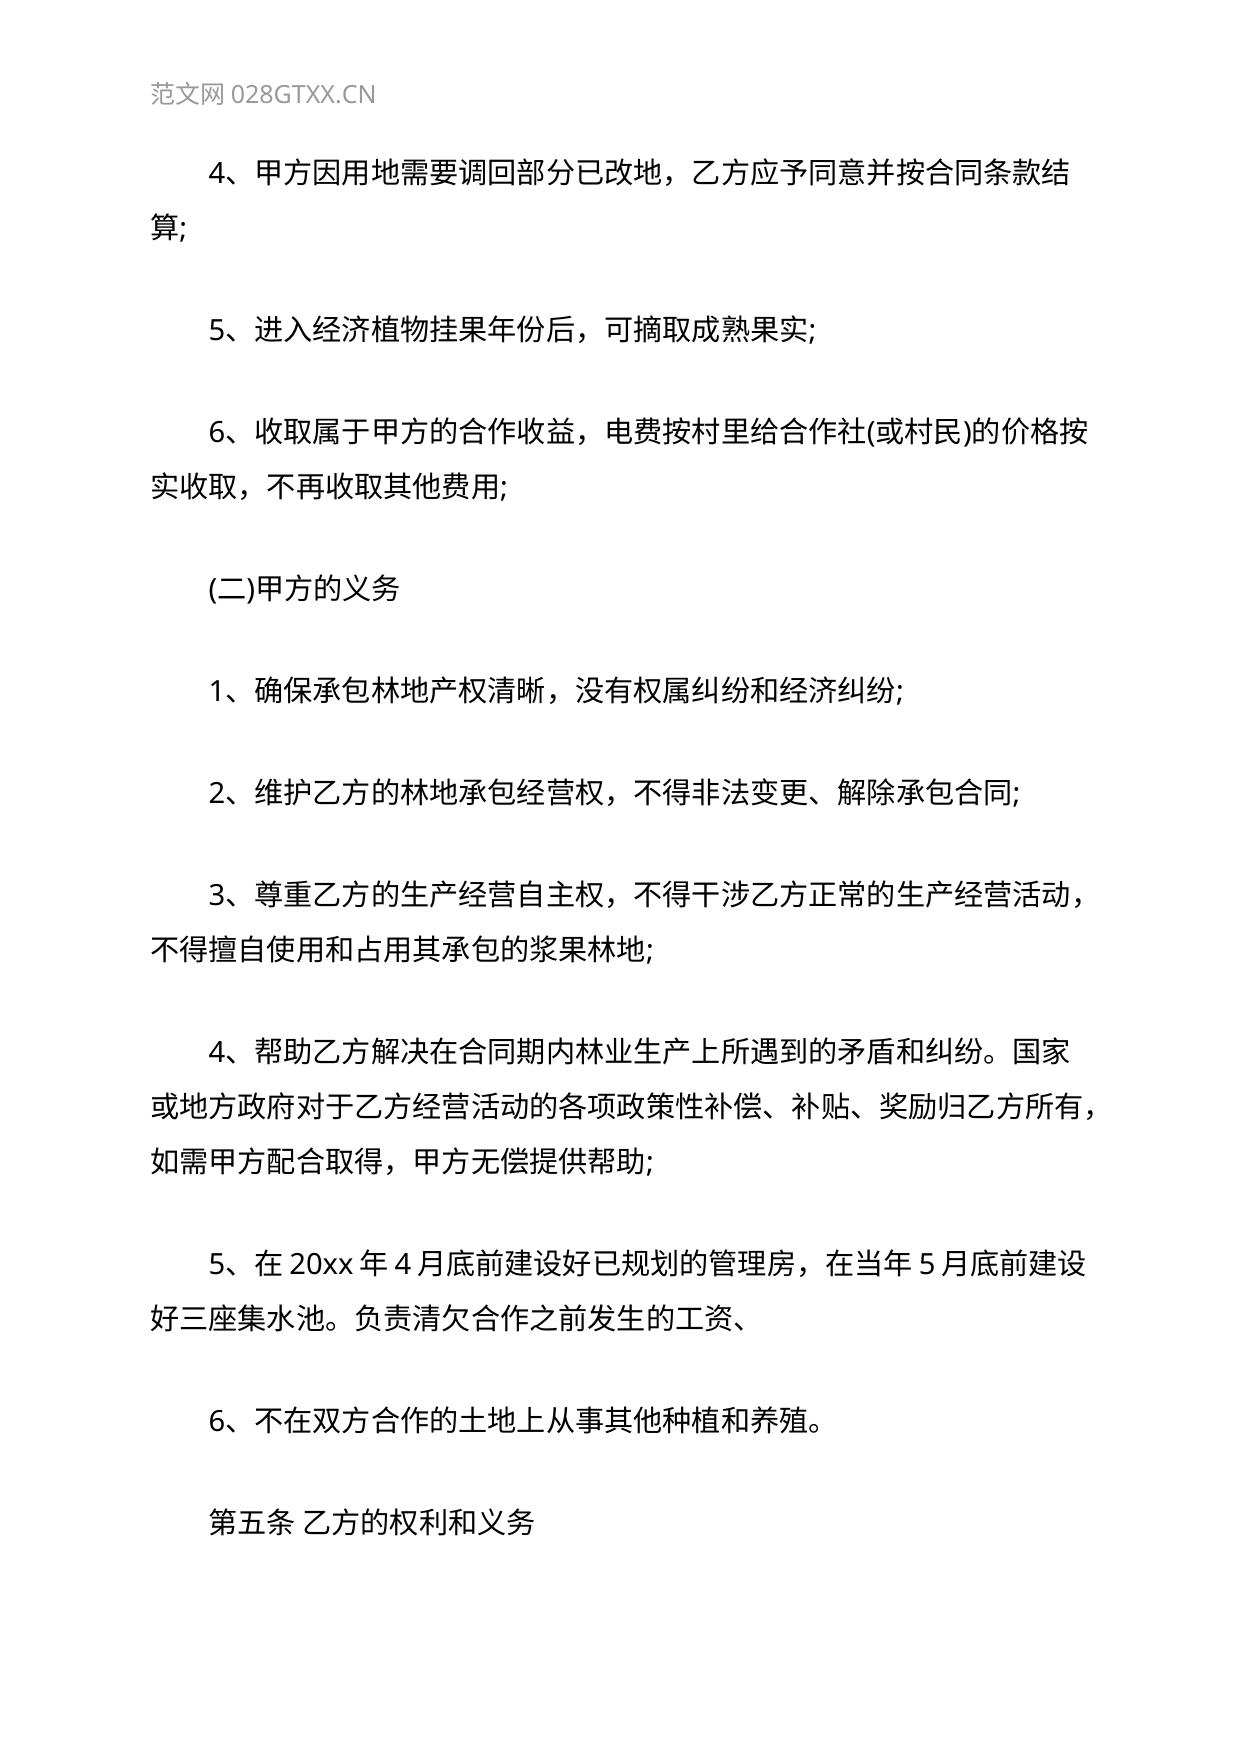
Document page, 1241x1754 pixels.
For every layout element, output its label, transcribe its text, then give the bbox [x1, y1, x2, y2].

text 3、尊重乙方的生产经营自主权，不得干涉乙方正常的生产经营活动，不得擅自使用和占用其承包的浆果林地; [150, 872, 1090, 969]
text 6、不在双方合作的土地上从事其他种植和养殖。 [150, 1397, 1090, 1440]
text 1、确保承包林地产权清晰，没有权属纠纷和经济纠纷; [150, 668, 1090, 710]
text 4、甲方因用地需要调回部分已改地，乙方应予同意并按合同条款结算; [150, 150, 1090, 247]
text 第五条 乙方的权利和义务 [150, 1499, 1090, 1542]
text 4、帮助乙方解决在合同期内林业生产上所遇到的矛盾和纠纷。国家或地方政府对于乙方经营活动的各项政策性补偿、补贴、奖励归乙方所有，如需甲方配合取得，甲方无偿提供帮助; [150, 1029, 1090, 1181]
text 5、在20xx年4月底前建设好已规划的管理房，在当年5月底前建设好三座集水池。负责清欠合作之前发生的工资、 [150, 1241, 1090, 1338]
text (二)甲方的义务 [150, 566, 1090, 608]
text 2、维护乙方的林地承包经营权，不得非法变更、解除承包合同; [150, 770, 1090, 812]
text 5、进入经济植物挂果年份后，可摘取成熟果实; [150, 307, 1090, 349]
text 6、收取属于甲方的合作收益，电费按村里给合作社(或村民)的价格按实收取，不再收取其他费用; [150, 409, 1090, 506]
